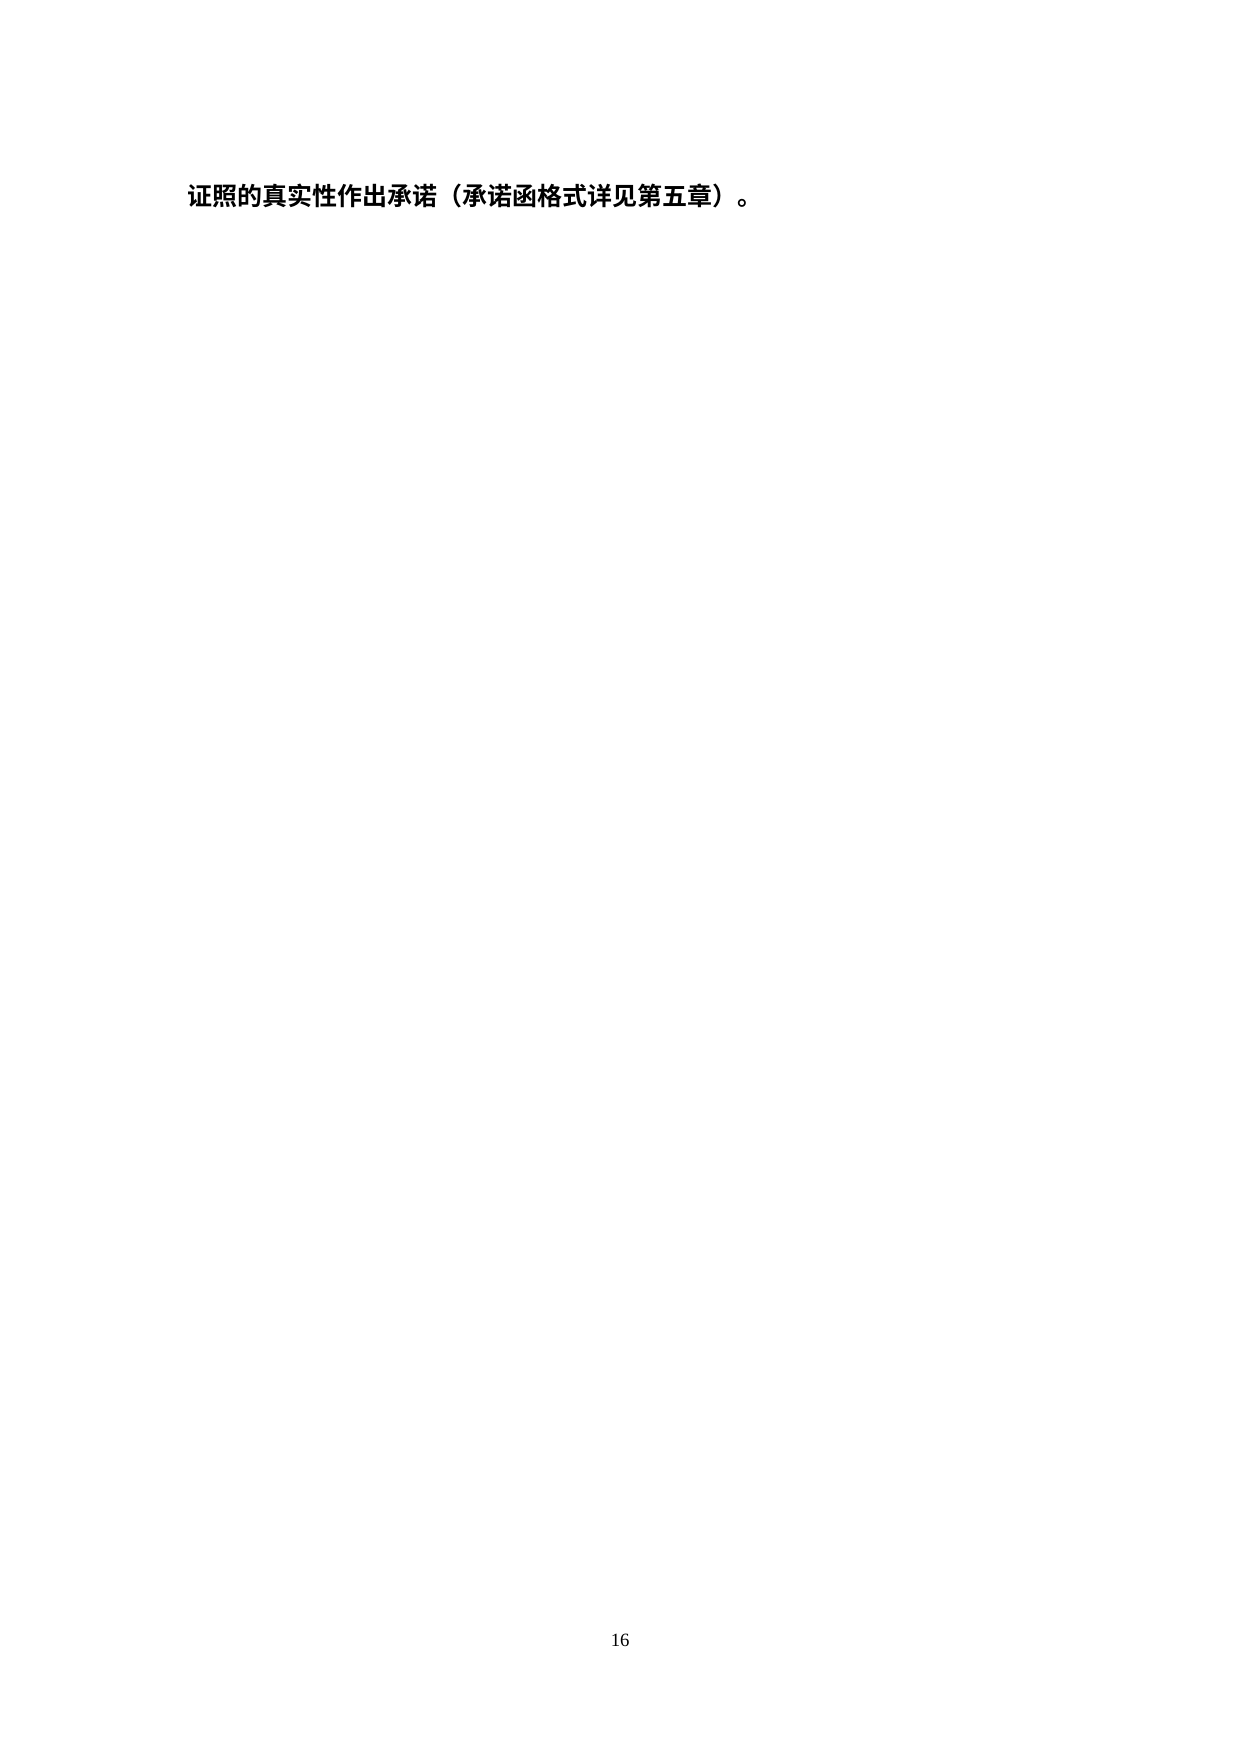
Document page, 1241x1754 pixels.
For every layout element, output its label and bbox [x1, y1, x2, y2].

text [187, 162, 1053, 227]
